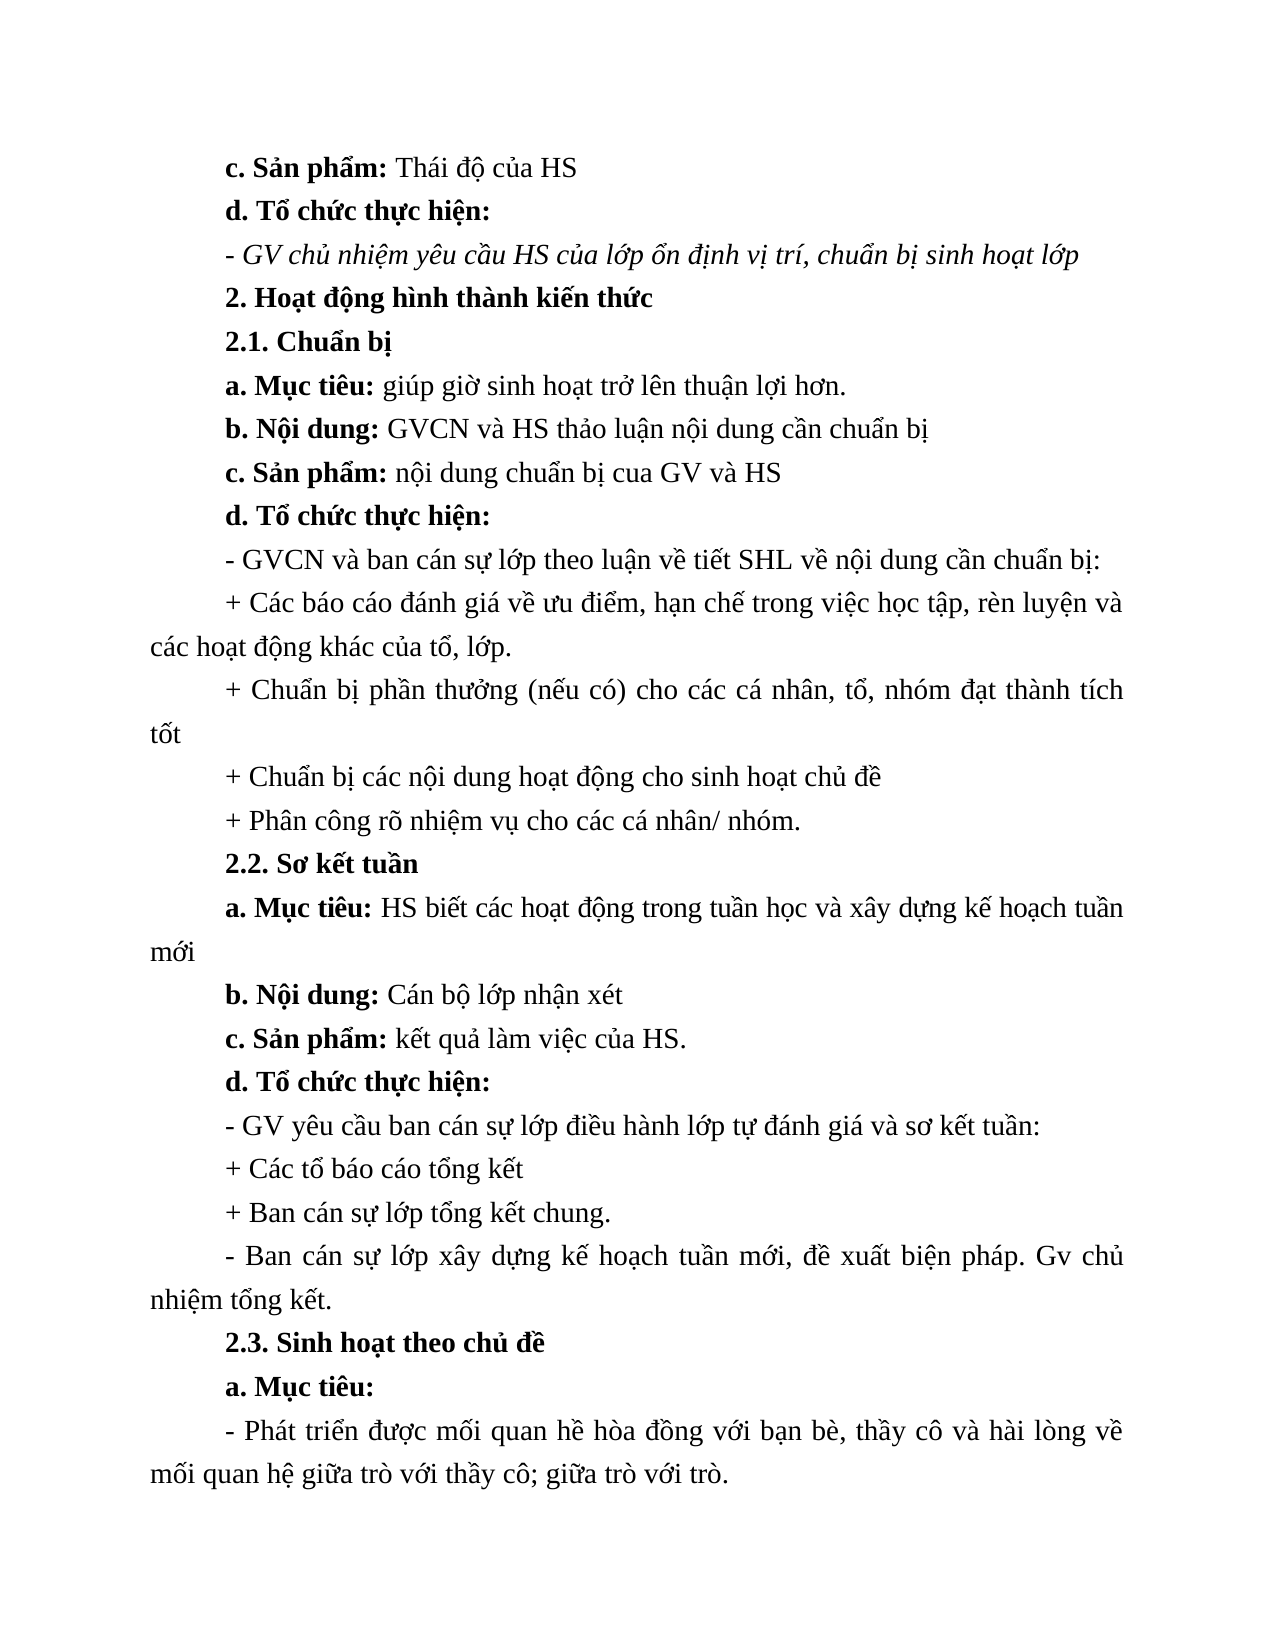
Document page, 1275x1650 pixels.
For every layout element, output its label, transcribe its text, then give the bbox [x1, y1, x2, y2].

text - GVCN và ban cán sự lớp theo luận về tiết SHL về nội dung cần chuẩn bị: [150, 542, 1125, 575]
text a. Mục tiêu: [150, 1369, 1125, 1403]
text - Ban cán sự lớp xây dựng kế hoạch tuần mới, đề xuất biện pháp. Gv chủ nhiệm tổng kết. [150, 1238, 1125, 1316]
text + Chuẩn bị phần thưởng (nếu có) cho các cá nhân, tổ, nhóm đạt thành tích tốt [150, 672, 1125, 749]
text d. Tổ chức thực hiện: [150, 1064, 1125, 1098]
text 2. Hoạt động hình thành kiến thức [150, 281, 1125, 314]
text d. Tổ chức thực hiện: [150, 193, 1125, 227]
text + Phân công rõ nhiệm vụ cho các cá nhân/ nhóm. [150, 803, 1125, 837]
text - GV chủ nhiệm yêu cầu HS của lớp ổn định vị trí, chuẩn bị sinh hoạt lớp [150, 237, 1125, 271]
text a. Mục tiêu: HS biết các hoạt động trong tuần học và xây dựng kế hoạch tuần mới [150, 890, 1125, 967]
text c. Sản phẩm: nội dung chuẩn bị cua GV và HS [150, 455, 1125, 488]
text d. Tổ chức thực hiện: [150, 498, 1125, 532]
text - GV yêu cầu ban cán sự lớp điều hành lớp tự đánh giá và sơ kết tuần: [150, 1108, 1125, 1141]
text c. Sản phẩm: kết quả làm việc của HS. [150, 1021, 1125, 1054]
text c. Sản phẩm: Thái độ của HS [150, 150, 1125, 183]
text 2.1. Chuẩn bị [150, 324, 1125, 358]
text - Phát triển được mối quan hề hòa đồng với bạn bè, thầy cô và hài lòng về mối quan hệ giữa trò với thầy cô; giữa trò với trò. [150, 1413, 1125, 1490]
text + Ban cán sự lớp tổng kết chung. [150, 1195, 1125, 1228]
text a. Mục tiêu: giúp giờ sinh hoạt trở lên thuận lợi hơn. [150, 368, 1125, 401]
text 2.2. Sơ kết tuần [150, 847, 1125, 880]
text + Các báo cáo đánh giá về ưu điểm, hạn chế trong việc học tập, rèn luyện và các hoạt động khác của tổ, lớp. [150, 585, 1125, 662]
text + Chuẩn bị các nội dung hoạt động cho sinh hoạt chủ đề [150, 759, 1125, 793]
text + Các tổ báo cáo tổng kết [150, 1151, 1125, 1185]
text 2.3. Sinh hoạt theo chủ đề [150, 1326, 1125, 1359]
text b. Nội dung: Cán bộ lớp nhận xét [150, 977, 1125, 1011]
text b. Nội dung: GVCN và HS thảo luận nội dung cần chuẩn bị [150, 411, 1125, 445]
